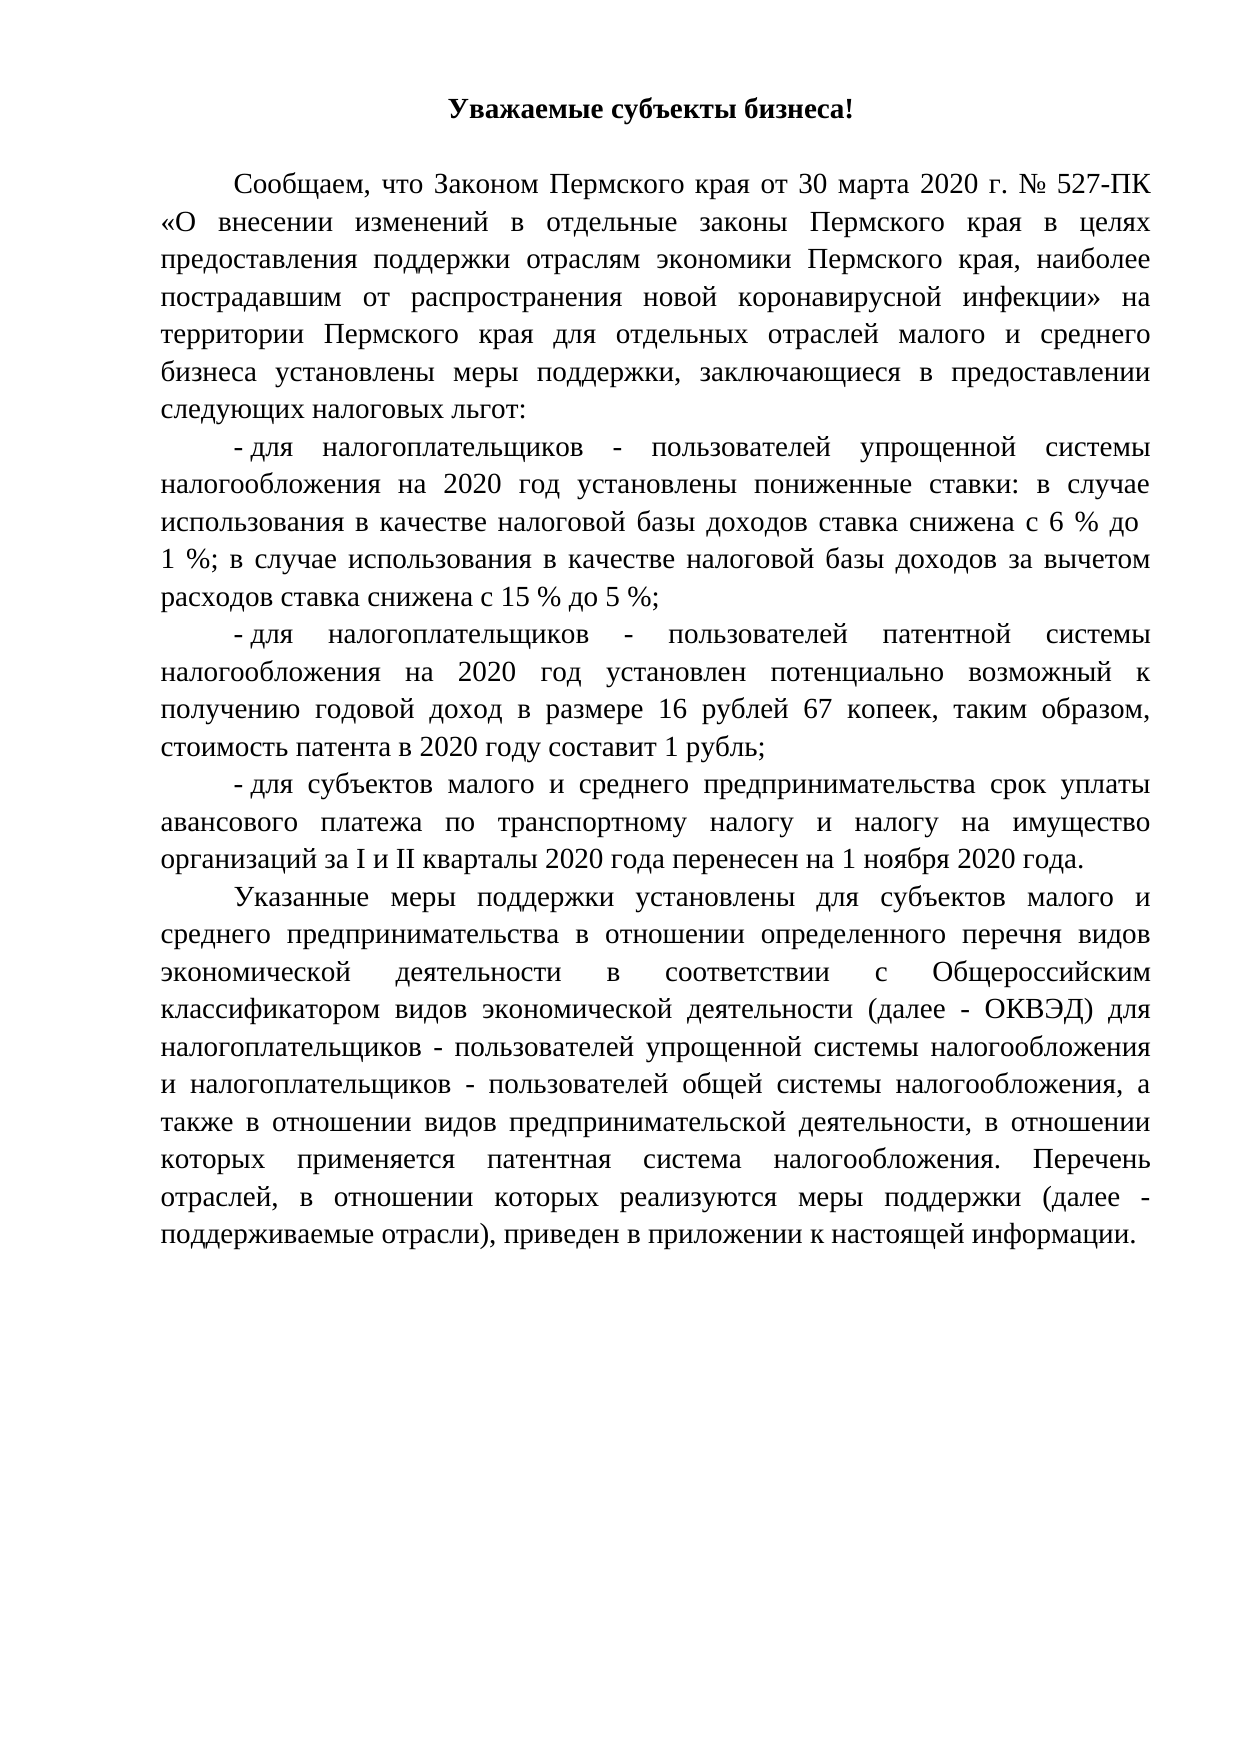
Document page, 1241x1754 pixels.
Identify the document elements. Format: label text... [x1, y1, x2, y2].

text - для налогоплательщиков - пользователей патентной системы налогообложения на 2020 год установлен потенциально возможный к получению годовой доход в размере 16 рублей 67 копеек, таким образом, стоимость патента в 2020 году составит 1 рубль; [160, 614, 1151, 764]
text - для субъектов малого и среднего предпринимательства срок уплаты авансового платежа по транспортному налогу и налогу на имущество организаций за I и II кварталы 2020 года перенесен на 1 ноября 2020 года. [160, 764, 1151, 876]
text Сообщаем, что Законом Пермского края от 30 марта 2020 г. № 527-ПК «О внесении изменений в отдельные законы Пермского края в целях предоставления поддержки отраслям экономики Пермского края, наиболее пострадавшим от распространения новой коронавирусной инфекции» на территории Пермского края для отдельных отраслей малого и среднего бизнеса установлены меры поддержки, заключающиеся в предоставлении следующих налоговых льгот: [160, 164, 1151, 426]
text Уважаемые субъекты бизнеса! [150, 89, 1151, 126]
text - для налогоплательщиков - пользователей упрощенной системы налогообложения на 2020 год установлены пониженные ставки: в случае использования в качестве налоговой базы доходов ставка снижена с 6 % до 1 %; в случае использования в качестве налоговой базы доходов за вычетом расходов ставка снижена с 15 % до 5 %; [160, 426, 1151, 614]
text Указанные меры поддержки установлены для субъектов малого и среднего предпринимательства в отношении определенного перечня видов экономической деятельности в соответствии с Общероссийским классификатором видов экономической деятельности (далее - ОКВЭД) для налогоплательщиков - пользователей упрощенной системы налогообложения и налогоплательщиков - пользователей общей системы налогообложения, а также в отношении видов предпринимательской деятельности, в отношении которых применяется патентная система налогообложения. Перечень отраслей, в отношении которых реализуются меры поддержки (далее - поддерживаемые отрасли), приведен в приложении к настоящей информации. [160, 876, 1151, 1251]
